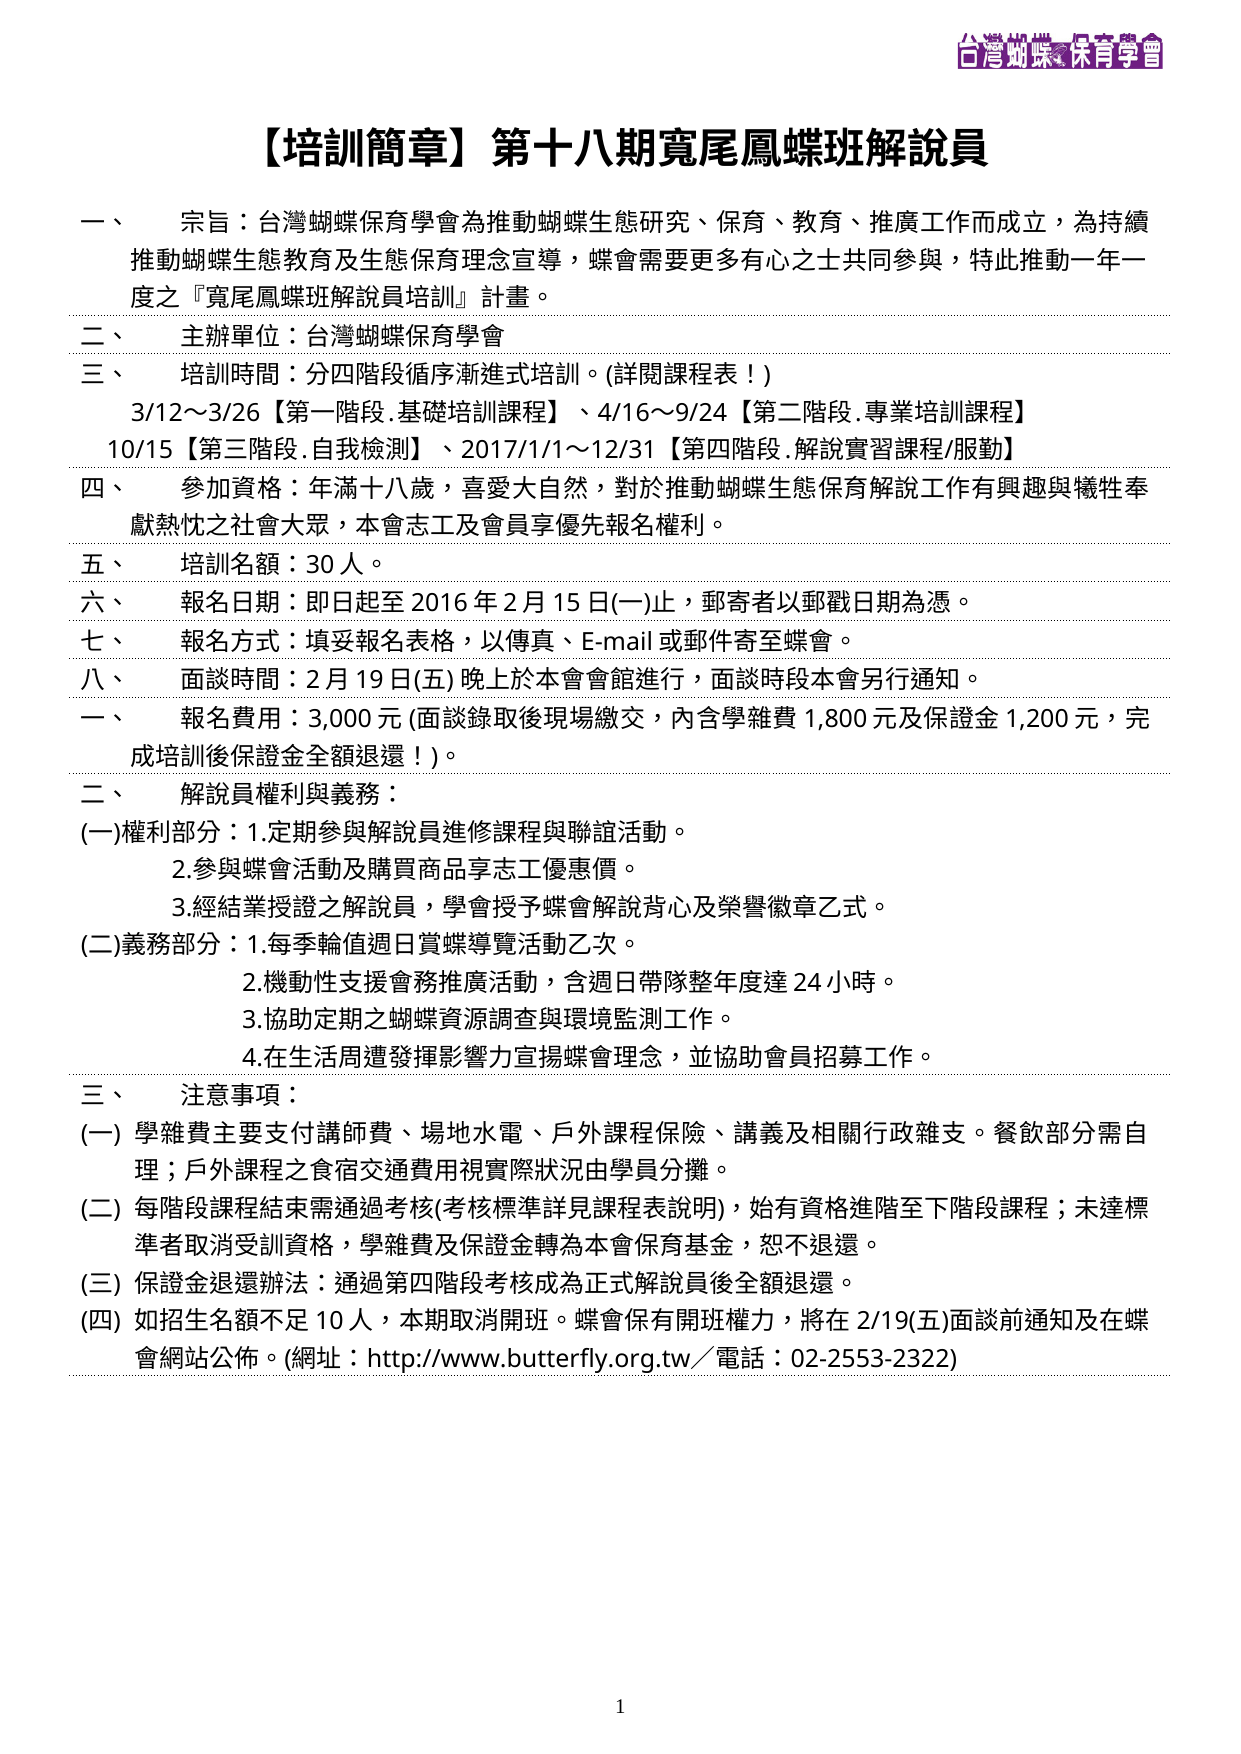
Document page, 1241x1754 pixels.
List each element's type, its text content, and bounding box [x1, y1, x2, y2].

table_cell 注意事項： 學雜費主要支付講師費、場地水電、戶外課程保險、講義及相關行政雜支。餐飲部分需自理；戶外課程之食宿交通費用視實際狀況由學員分攤。 每階段課程結束需通過考核(考核標準詳見課程表說明)，始有資格進階至下階段課程；未達標準者取消受訓資格，學雜費及保證金轉為本會保育基金，恕不退還。 保證金退還辦法：通過第四階段考核成為正式解說員後全額退還。 如招生名額不足10人，本期取消開班。蝶會保有開班權力，將在2/19(五)面談前通知及在蝶會網站公佈。(網址：http://www.butterfly.org.tw／電話：02-2553-2322) [69, 1074, 1171, 1375]
table_cell 培訓時間：分四階段循序漸進式培訓。(詳閱課程表！) 3/12～3/26【第一階段․基礎培訓課程】、4/16～9/24【第二階段․專業培訓課程】 10/15【第三階段․自我檢測】、2017/1/1～12/31【第四階段․解說實習課程/服勤】 [69, 353, 1171, 467]
table_cell 報名費用：3,000元 (面談錄取後現場繳交，內含學雜費1,800元及保證金1,200元，完成培訓後保證金全額退還！)。 [69, 697, 1171, 773]
table_cell 解說員權利與義務： 權利部分：1.定期參與解說員進修課程與聯誼活動。 2.參與蝶會活動及購買商品享志工優惠價。 3.經結業授證之解說員，學會授予蝶會解說背心及榮譽徽章乙式。 義務部分：1.每季輪值週日賞蝶導覽活動乙次。 2.機動性支援會務推廣活動，含週日帶隊整年度達24小時。 3.協助定期之蝴蝶資源調查與環境監測工作。 4.在生活周遭發揮影響力宣揚蝶會理念，並協助會員招募工作。 [69, 773, 1171, 1074]
table_cell 面談時間：2月19日(五) 晚上於本會會館進行，面談時段本會另行通知。 [69, 658, 1171, 697]
text 【培訓簡章】第十八期寬尾鳳蝶班解說員 [75, 108, 1156, 183]
table_cell 報名日期：即日起至2016年2月15日(一)止，郵寄者以郵戳日期為憑。 [69, 581, 1171, 620]
table_cell 參加資格：年滿十八歲，喜愛大自然，對於推動蝴蝶生態保育解說工作有興趣與犧牲奉獻熱忱之社會大眾，本會志工及會員享優先報名權利。 [69, 467, 1171, 543]
picture [957, 33, 1163, 69]
table_cell 主辦單位：台灣蝴蝶保育學會 [69, 315, 1171, 353]
table_cell 報名方式：填妥報名表格，以傳真、E-mail或郵件寄至蝶會。 [69, 620, 1171, 658]
table_cell 培訓名額：30人。 [69, 543, 1171, 581]
table_header 宗旨：台灣蝴蝶保育學會為推動蝴蝶生態研究、保育、教育、推廣工作而成立，為持續推動蝴蝶生態教育及生態保育理念宣導，蝶會需要更多有心之士共同參與，特此推動一年一度之『寬尾鳳蝶班解說員培訓』計畫。 [69, 202, 1171, 314]
